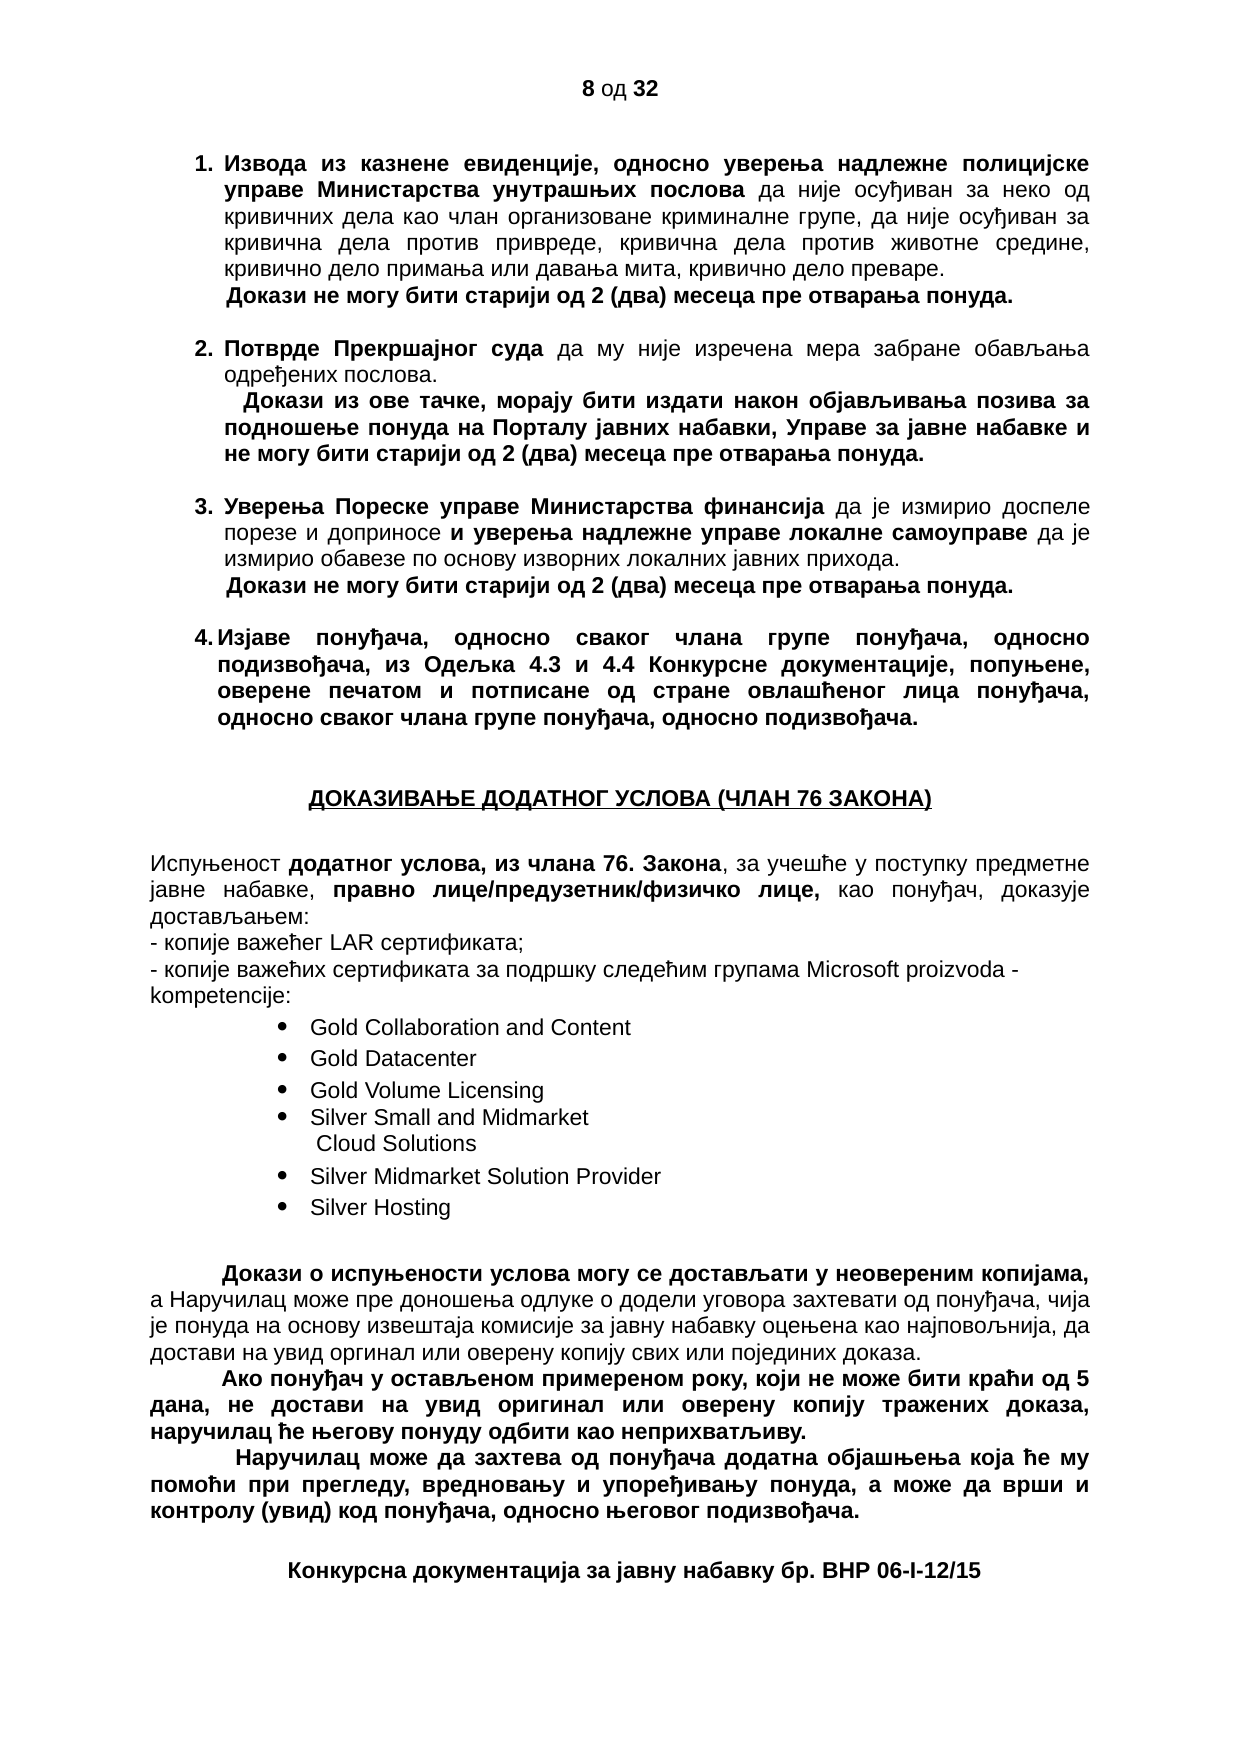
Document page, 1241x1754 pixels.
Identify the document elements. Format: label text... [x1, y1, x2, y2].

list Извода из казнене евиденције, односно уверења надлежне полицијске управе Министарства унутрашњих послова да није осуђиван за неко од кривичних дела као члан организоване криминалне групе, да није осуђиван за кривична дела против привреде, кривична дела против животне средине, кривично дело примања или давања мита, кривично дело преваре. [194, 150, 1090, 282]
text Докази не могу бити старији од 2 (два) месеца пре отварања понуда. [194, 572, 1090, 598]
table_header Gold Collaboration and Content [149, 1008, 682, 1041]
list Наручилац може да захтева од понуђача додатна објашњења која ће му помоћи при прегледу, вредновању и упоређивању понуда, а може да врши и контролу (увид) код понуђача, односно његовог подизвођача. [150, 1444, 1090, 1523]
list Ако понуђач у остављеном примереном року, који не може бити краћи од 5 дана, не достави на увид оригинал или оверену копију тражених доказа, наручилац ће његову понуду одбити као неприхватљиву. [150, 1365, 1090, 1444]
list Изјаве понуђача, односно сваког члана групе понуђача, односно подизвођача, из Одељка 4.3 и 4.4 Конкурсне документације, попуњене, оверене печатом и потписане од стране овлашћеног лица понуђача, односно сваког члана групе понуђача, односно подизвођача. [194, 624, 1090, 730]
list Потврде Прекршајног суда да му није изречена мера забране обављања одређених послова. [194, 334, 1090, 387]
text - копије важећих сертификата за подршку следећим групама Microsoft proizvoda - kompetencije: [150, 956, 1090, 1008]
table_cell Gold Datacenter [149, 1041, 682, 1072]
table_cell Silver Midmarket Solution Provider [149, 1157, 682, 1189]
table_cell Gold Volume Licensing [149, 1072, 682, 1103]
text Испуњеност додатног услова, из члана 76. Закона, за учешће у поступку предметне јавне набавке, правно лице/предузетник/физичко лице, као понуђач, доказује достављањем: [150, 850, 1090, 929]
text Докази из ове тачке, морају бити издати након објављивања позива за подношење понуда на Порталу јавних набавки, Управе за јавне набавке и не могу бити старији од 2 (два) месеца пре отварања понуда. [194, 387, 1090, 466]
list Докази не могу бити старији од 2 (два) месеца пре отварања понуда. [194, 282, 1090, 308]
table_cell Silver Hosting [149, 1190, 682, 1221]
text Докази о испуњености услова могу се достављати у неовереним копијама, а Наручилац може пре доношења одлуке о додели уговора захтевати од понуђача, чија је понуда на основу извештаја комисије за јавну набавку оцењена као најповољнија, да достави на увид оргинал или оверену копију свих или појединих доказа. [150, 1260, 1090, 1365]
text ДОКАЗИВАЊЕ ДОДАТНОГ УСЛОВА (ЧЛАН 76 ЗАКОНА) [150, 785, 1090, 811]
table_cell Silver Small and Midmarket Cloud Solutions [149, 1104, 682, 1157]
text - копије важећег LAR сертификата; [150, 929, 1090, 956]
